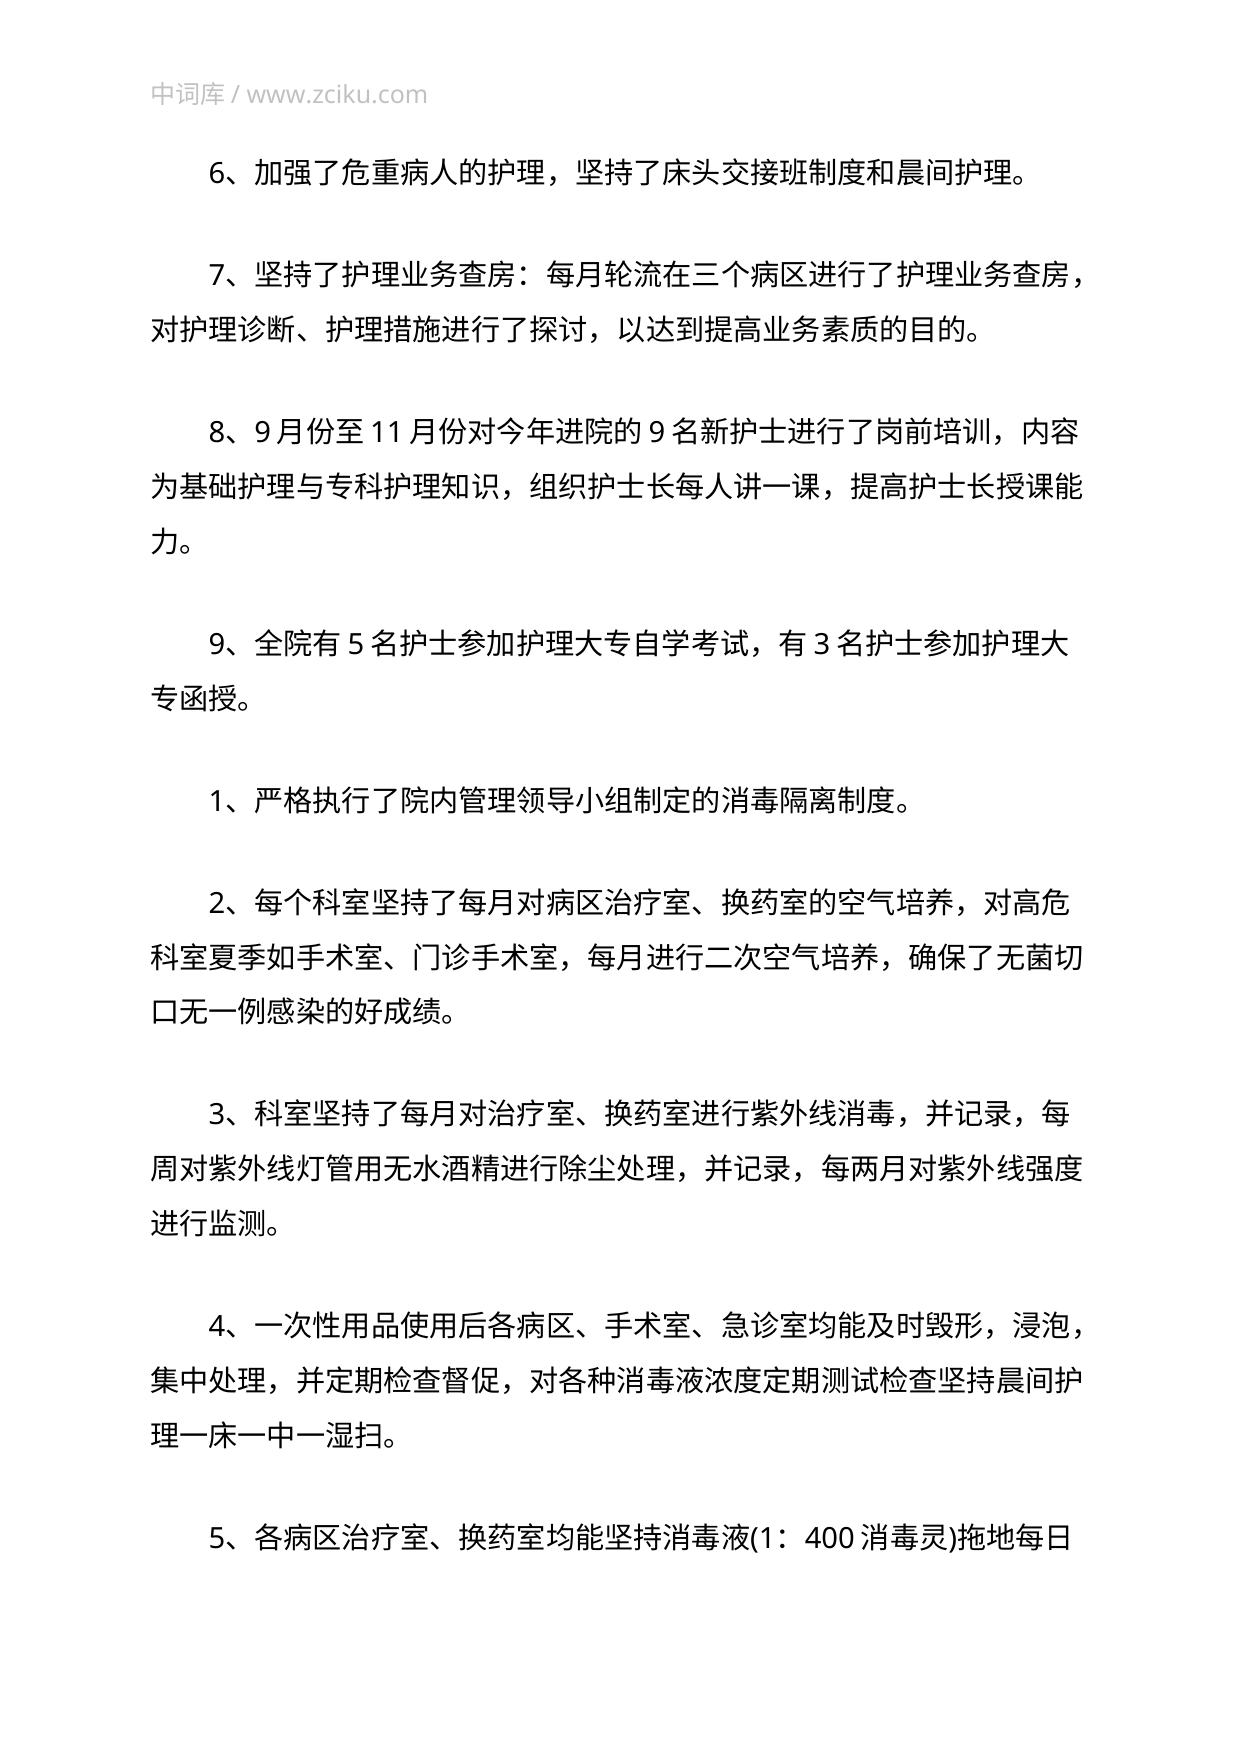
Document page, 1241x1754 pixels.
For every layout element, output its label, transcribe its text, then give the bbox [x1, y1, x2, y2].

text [150, 1514, 1090, 1557]
text 7、坚持了护理业务查房：每月轮流在三个病区进行了护理业务查房，对护理诊断、护理措施进行了探讨，以达到提高业务素质的目的。 [150, 252, 1090, 349]
text 4、一次性用品使用后各病区、手术室、急诊室均能及时毁形，浸泡，集中处理，并定期检查督促，对各种消毒液浓度定期测试检查坚持晨间护理一床一中一湿扫。 [150, 1302, 1090, 1455]
text 6、加强了危重病人的护理，坚持了床头交接班制度和晨间护理。 [150, 150, 1090, 192]
text 8、9月份至11月份对今年进院的9名新护士进行了岗前培训，内容为基础护理与专科护理知识，组织护士长每人讲一课，提高护士长授课能力。 [150, 409, 1090, 561]
text 9、全院有5名护士参加护理大专自学考试，有3名护士参加护理大专函授。 [150, 620, 1090, 718]
text 3、科室坚持了每月对治疗室、换药室进行紫外线消毒，并记录，每周对紫外线灯管用无水酒精进行除尘处理，并记录，每两月对紫外线强度进行监测。 [150, 1091, 1090, 1243]
text 1、严格执行了院内管理领导小组制定的消毒隔离制度。 [150, 777, 1090, 819]
text 2、每个科室坚持了每月对病区治疗室、换药室的空气培养，对高危科室夏季如手术室、门诊手术室，每月进行二次空气培养，确保了无菌切口无一例感染的好成绩。 [150, 879, 1090, 1031]
